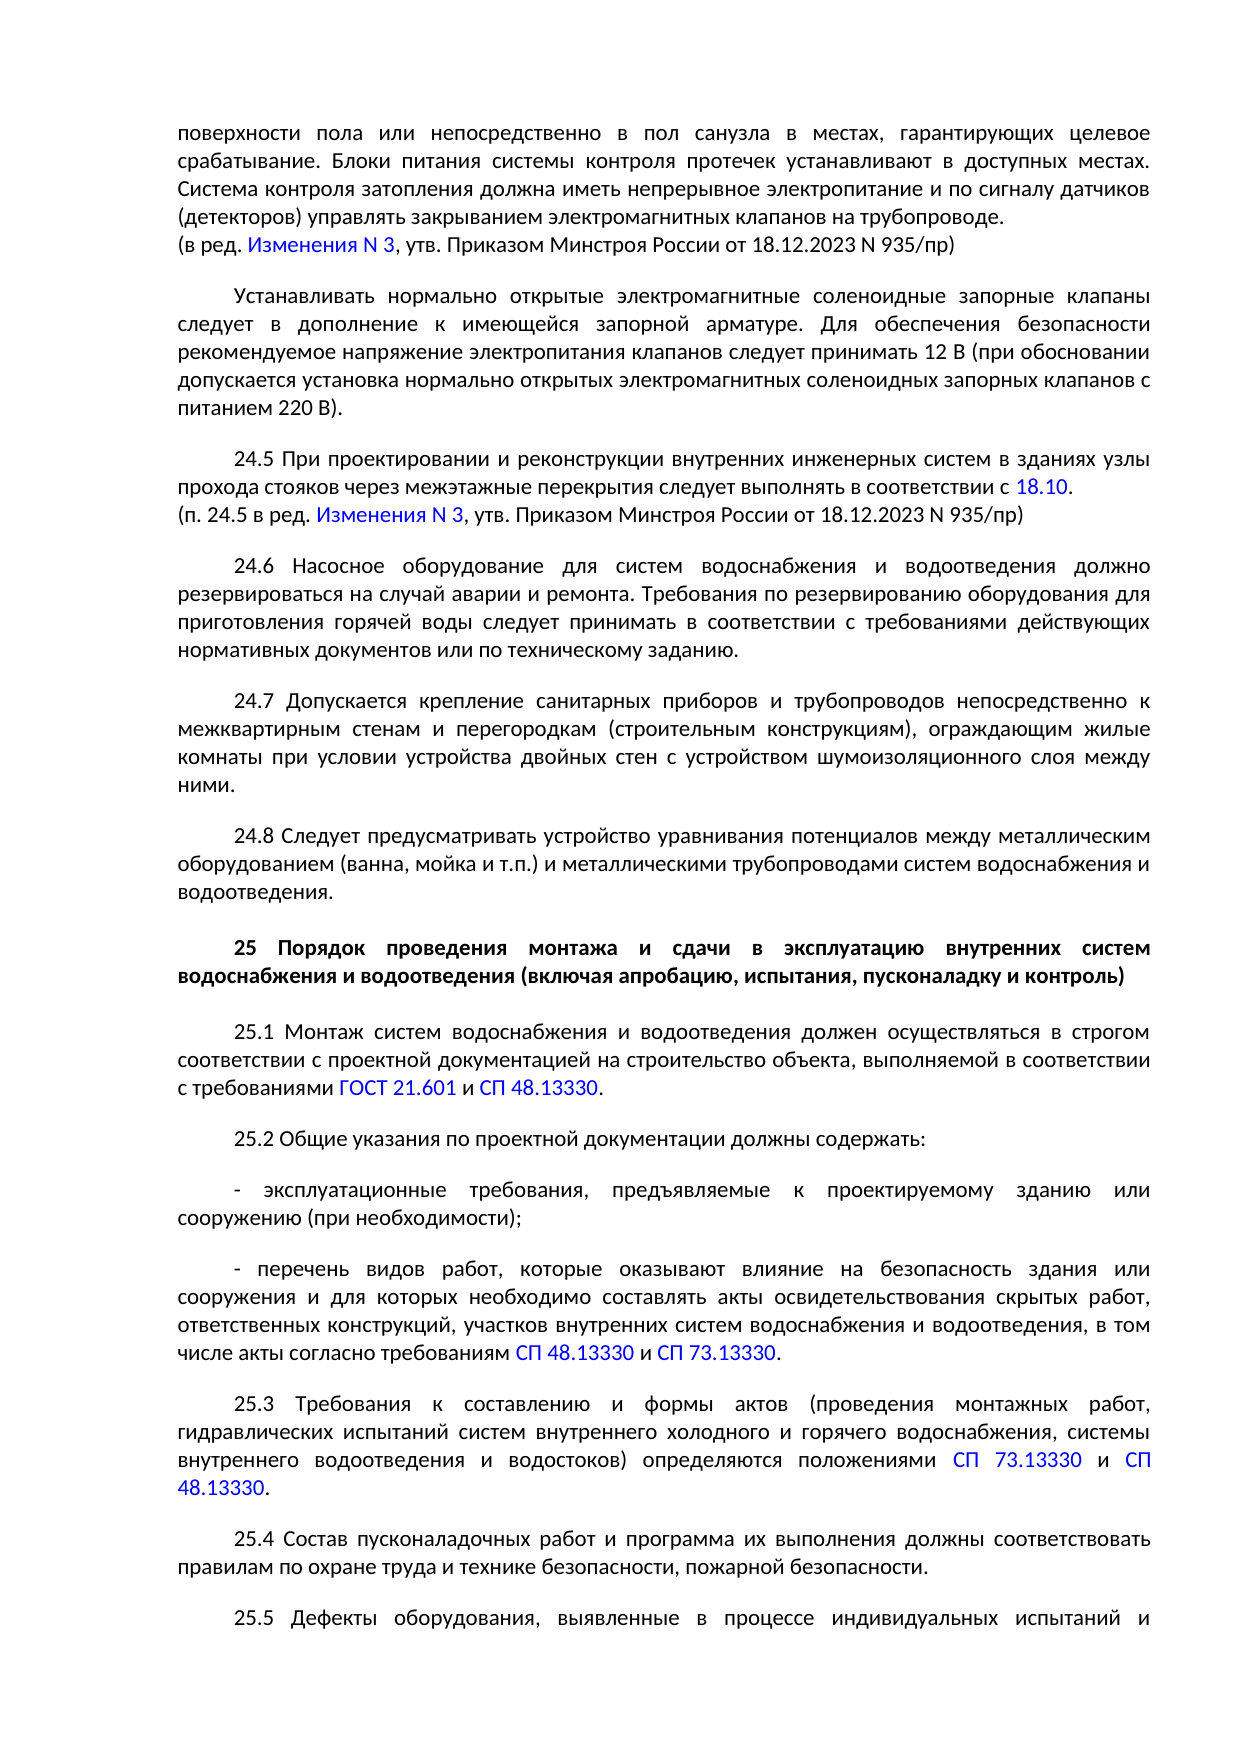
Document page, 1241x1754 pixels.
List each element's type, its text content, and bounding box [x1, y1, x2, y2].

text 24.7 Допускается крепление санитарных приборов и трубопроводов непосредственно к межквартирным стенам и перегородкам (строительным конструкциям), ограждающим жилые комнаты при условии устройства двойных стен с устройством шумоизоляционного слоя между ними. [177, 686, 1152, 798]
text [177, 118, 1152, 230]
text 25.2 Общие указания по проектной документации должны содержать: [177, 1124, 1152, 1152]
text 25.1 Монтаж систем водоснабжения и водоотведения должен осуществляться в строгом соответствии с проектной документацией на строительство объекта, выполняемой в соответствии с требованиями ГОСТ 21.601 и СП 48.13330. [177, 1017, 1152, 1101]
text 25.3 Требования к составлению и формы актов (проведения монтажных работ, гидравлических испытаний систем внутреннего холодного и горячего водоснабжения, системы внутреннего водоотведения и водостоков) определяются положениями СП 73.13330 и СП 48.13330. [177, 1389, 1152, 1501]
text 24.5 При проектировании и реконструкции внутренних инженерных систем в зданиях узлы прохода стояков через межэтажные перекрытия следует выполнять в соответствии с 18.10. [177, 444, 1152, 500]
text (в ред. Изменения N 3, утв. Приказом Минстроя России от 18.12.2023 N 935/пр) [177, 230, 1152, 258]
text - перечень видов работ, которые оказывают влияние на безопасность здания или сооружения и для которых необходимо составлять акты освидетельствования скрытых работ, ответственных конструкций, участков внутренних систем водоснабжения и водоотведения, в том числе акты согласно требованиям СП 48.13330 и СП 73.13330. [177, 1254, 1152, 1366]
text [177, 1603, 1152, 1631]
text (п. 24.5 в ред. Изменения N 3, утв. Приказом Минстроя России от 18.12.2023 N 935/пр) [177, 500, 1152, 528]
text 25.4 Состав пусконаладочных работ и программа их выполнения должны соответствовать правилам по охране труда и технике безопасности, пожарной безопасности. [177, 1524, 1152, 1580]
text Устанавливать нормально открытые электромагнитные соленоидные запорные клапаны следует в дополнение к имеющейся запорной арматуре. Для обеспечения безопасности рекомендуемое напряжение электропитания клапанов следует принимать 12 В (при обосновании допускается установка нормально открытых электромагнитных соленоидных запорных клапанов с питанием 220 В). [177, 281, 1152, 421]
title 25 Порядок проведения монтажа и сдачи в эксплуатацию внутренних систем водоснабжения и водоотведения (включая апробацию, испытания, пусконаладку и контроль) [177, 933, 1152, 989]
text 24.6 Насосное оборудование для систем водоснабжения и водоотведения должно резервироваться на случай аварии и ремонта. Требования по резервированию оборудования для приготовления горячей воды следует принимать в соответствии с требованиями действующих нормативных документов или по техническому заданию. [177, 551, 1152, 663]
text - эксплуатационные требования, предъявляемые к проектируемому зданию или сооружению (при необходимости); [177, 1175, 1152, 1231]
text 24.8 Следует предусматривать устройство уравнивания потенциалов между металлическим оборудованием (ванна, мойка и т.п.) и металлическими трубопроводами систем водоснабжения и водоотведения. [177, 821, 1152, 905]
